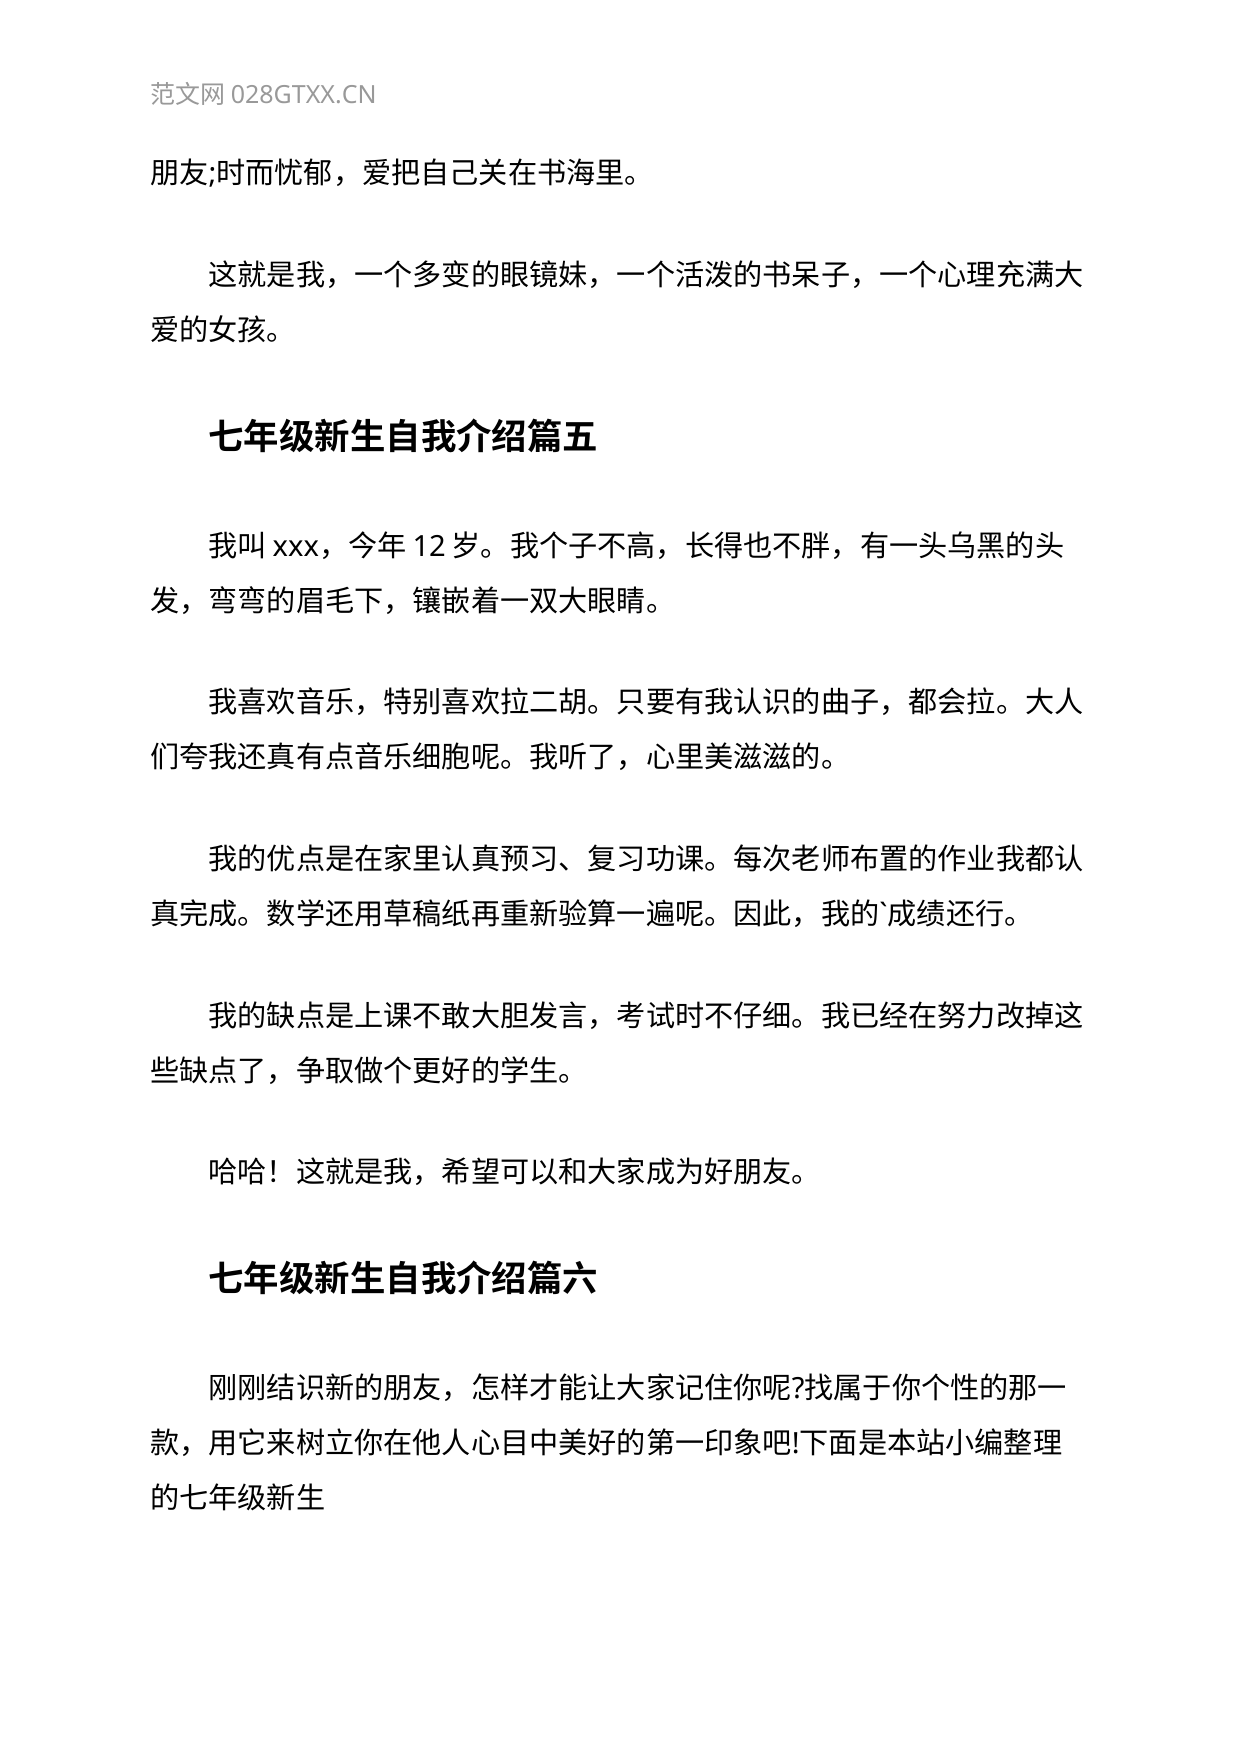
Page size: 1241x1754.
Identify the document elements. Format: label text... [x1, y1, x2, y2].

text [150, 150, 1090, 192]
text 我叫xxx，今年12岁。我个子不高，长得也不胖，有一头乌黑的头发，弯弯的眉毛下，镶嵌着一双大眼睛。 [150, 522, 1090, 619]
text 我喜欢音乐，特别喜欢拉二胡。只要有我认识的曲子，都会拉。大人们夸我还真有点音乐细胞呢。我听了，心里美滋滋的。 [150, 679, 1090, 776]
text 我的优点是在家里认真预习、复习功课。每次老师布置的作业我都认真完成。数学还用草稿纸再重新验算一遍呢。因此，我的`成绩还行。 [150, 836, 1090, 933]
text 哈哈！这就是我，希望可以和大家成为好朋友。 [150, 1149, 1090, 1191]
text 七年级新生自我介绍篇六 [150, 1251, 1090, 1302]
text 我的缺点是上课不敢大胆发言，考试时不仔细。我已经在努力改掉这些缺点了，争取做个更好的学生。 [150, 992, 1090, 1089]
text 刚刚结识新的朋友，怎样才能让大家记住你呢?找属于你个性的那一款，用它来树立你在他人心目中美好的第一印象吧!下面是本站小编整理的七年级新生 [150, 1364, 1090, 1517]
text 七年级新生自我介绍篇五 [150, 409, 1090, 460]
text 这就是我，一个多变的眼镜妹，一个活泼的书呆子，一个心理充满大爱的女孩。 [150, 252, 1090, 349]
